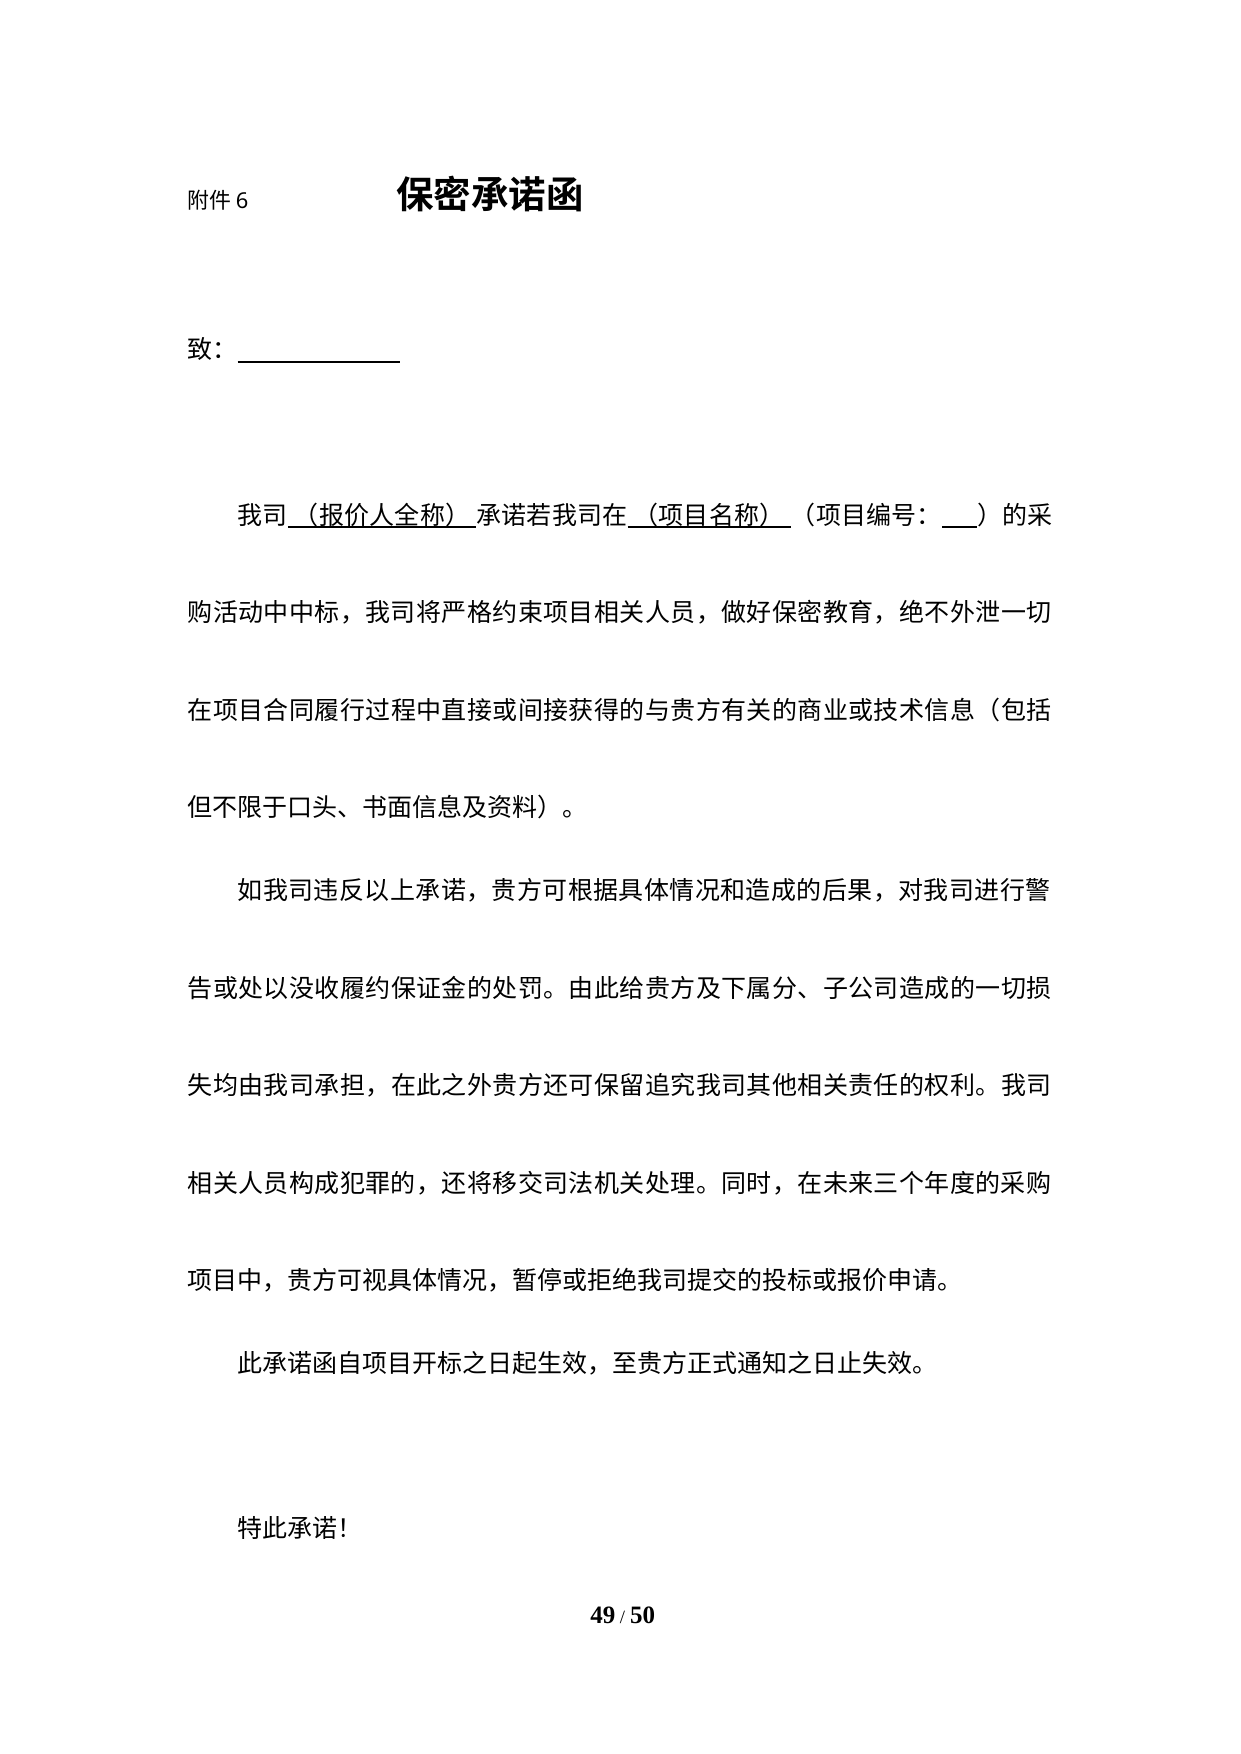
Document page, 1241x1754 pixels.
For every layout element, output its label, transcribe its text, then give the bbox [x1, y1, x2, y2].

text 致： [187, 316, 1053, 381]
text 如我司违反以上承诺，贵方可根据具体情况和造成的后果，对我司进行警告或处以没收履约保证金的处罚。由此给贵方及下属分、子公司造成的一切损失均由我司承担，在此之外贵方还可保留追究我司其他相关责任的权利。我司相关人员构成犯罪的，还将移交司法机关处理。同时，在未来三个年度的采购项目中，贵方可视具体情况，暂停或拒绝我司提交的投标或报价申请。 [187, 856, 1053, 1311]
text 特此承诺！ [187, 1494, 1053, 1559]
text 我司 （报价人全称） 承诺若我司在 （项目名称） （项目编号： ）的采购活动中中标，我司将严格约束项目相关人员，做好保密教育，绝不外泄一切在项目合同履行过程中直接或间接获得的与贵方有关的商业或技术信息（包括但不限于口头、书面信息及资料）。 [187, 481, 1053, 838]
text 附件6 保密承诺函 [187, 160, 1053, 225]
text 此承诺函自项目开标之日起生效，至贵方正式通知之日止失效。 [187, 1329, 1053, 1394]
